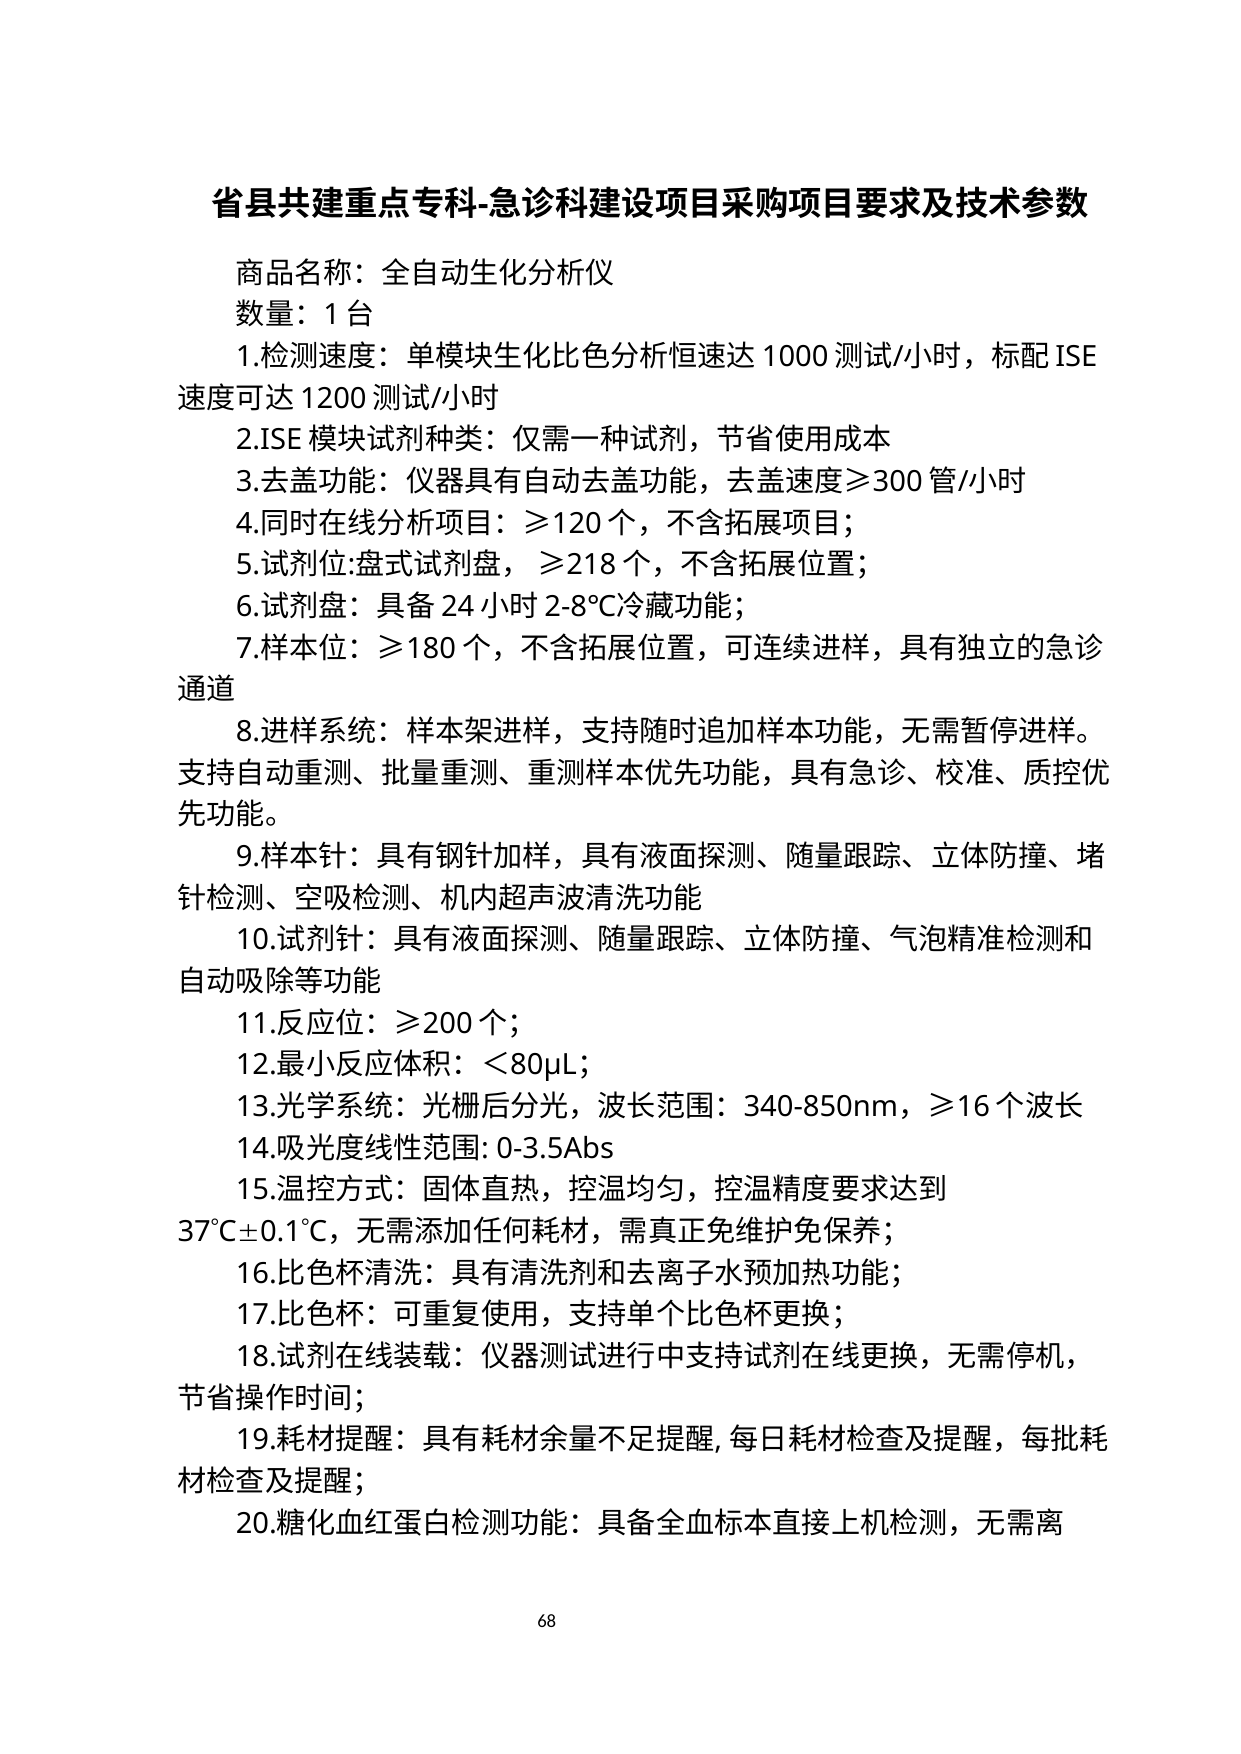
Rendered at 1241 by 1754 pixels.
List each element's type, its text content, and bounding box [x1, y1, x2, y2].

text 13.光学系统：光栅后分光，波长范围：340-850nm，≥16个波长 [177, 1083, 1122, 1125]
text 8.进样系统：样本架进样，支持随时追加样本功能，无需暂停进样。支持自动重测、批量重测、重测样本优先功能，具有急诊、校准、质控优先功能。 [177, 708, 1122, 833]
text 3.去盖功能：仪器具有自动去盖功能，去盖速度≥300管/小时 [177, 458, 1122, 500]
text 省县共建重点专科-急诊科建设项目采购项目要求及技术参数 [177, 177, 1122, 226]
text 10.试剂针：具有液面探测、随量跟踪、立体防撞、气泡精准检测和自动吸除等功能 [177, 916, 1122, 1000]
text 数量：1台 [177, 291, 1122, 333]
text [177, 1500, 1122, 1541]
text 12.最小反应体积：＜80μL； [177, 1041, 1122, 1083]
text 16.比色杯清洗：具有清洗剂和去离子水预加热功能； [177, 1250, 1122, 1291]
text 15.温控方式：固体直热，控温均匀，控温精度要求达到37C0.1C，无需添加任何耗材，需真正免维护免保养； [177, 1166, 1122, 1250]
text 17.比色杯：可重复使用，支持单个比色杯更换； [177, 1291, 1122, 1333]
text 18.试剂在线装载：仪器测试进行中支持试剂在线更换，无需停机，节省操作时间； [177, 1333, 1122, 1416]
text 11.反应位：≥200个； [177, 1000, 1122, 1041]
text 19.耗材提醒：具有耗材余量不足提醒, 每日耗材检查及提醒，每批耗材检查及提醒； [177, 1416, 1122, 1500]
text 4.同时在线分析项目：≥120个，不含拓展项目； [177, 500, 1122, 541]
text 9.样本针：具有钢针加样，具有液面探测、随量跟踪、立体防撞、堵针检测、空吸检测、机内超声波清洗功能 [177, 833, 1122, 916]
text 2.ISE模块试剂种类：仅需一种试剂，节省使用成本 [177, 416, 1122, 458]
text 6.试剂盘：具备24小时2-8℃冷藏功能； [177, 583, 1122, 625]
text 14.吸光度线性范围: 0-3.5Abs [177, 1125, 1122, 1166]
text 1.检测速度：单模块生化比色分析恒速达1000测试/小时，标配ISE速度可达1200测试/小时 [177, 333, 1122, 416]
text 7.样本位：≥180个，不含拓展位置，可连续进样，具有独立的急诊通道 [177, 625, 1122, 708]
text 5.试剂位:盘式试剂盘， ≥218个，不含拓展位置； [177, 541, 1122, 583]
text 商品名称：全自动生化分析仪 [177, 250, 1122, 291]
